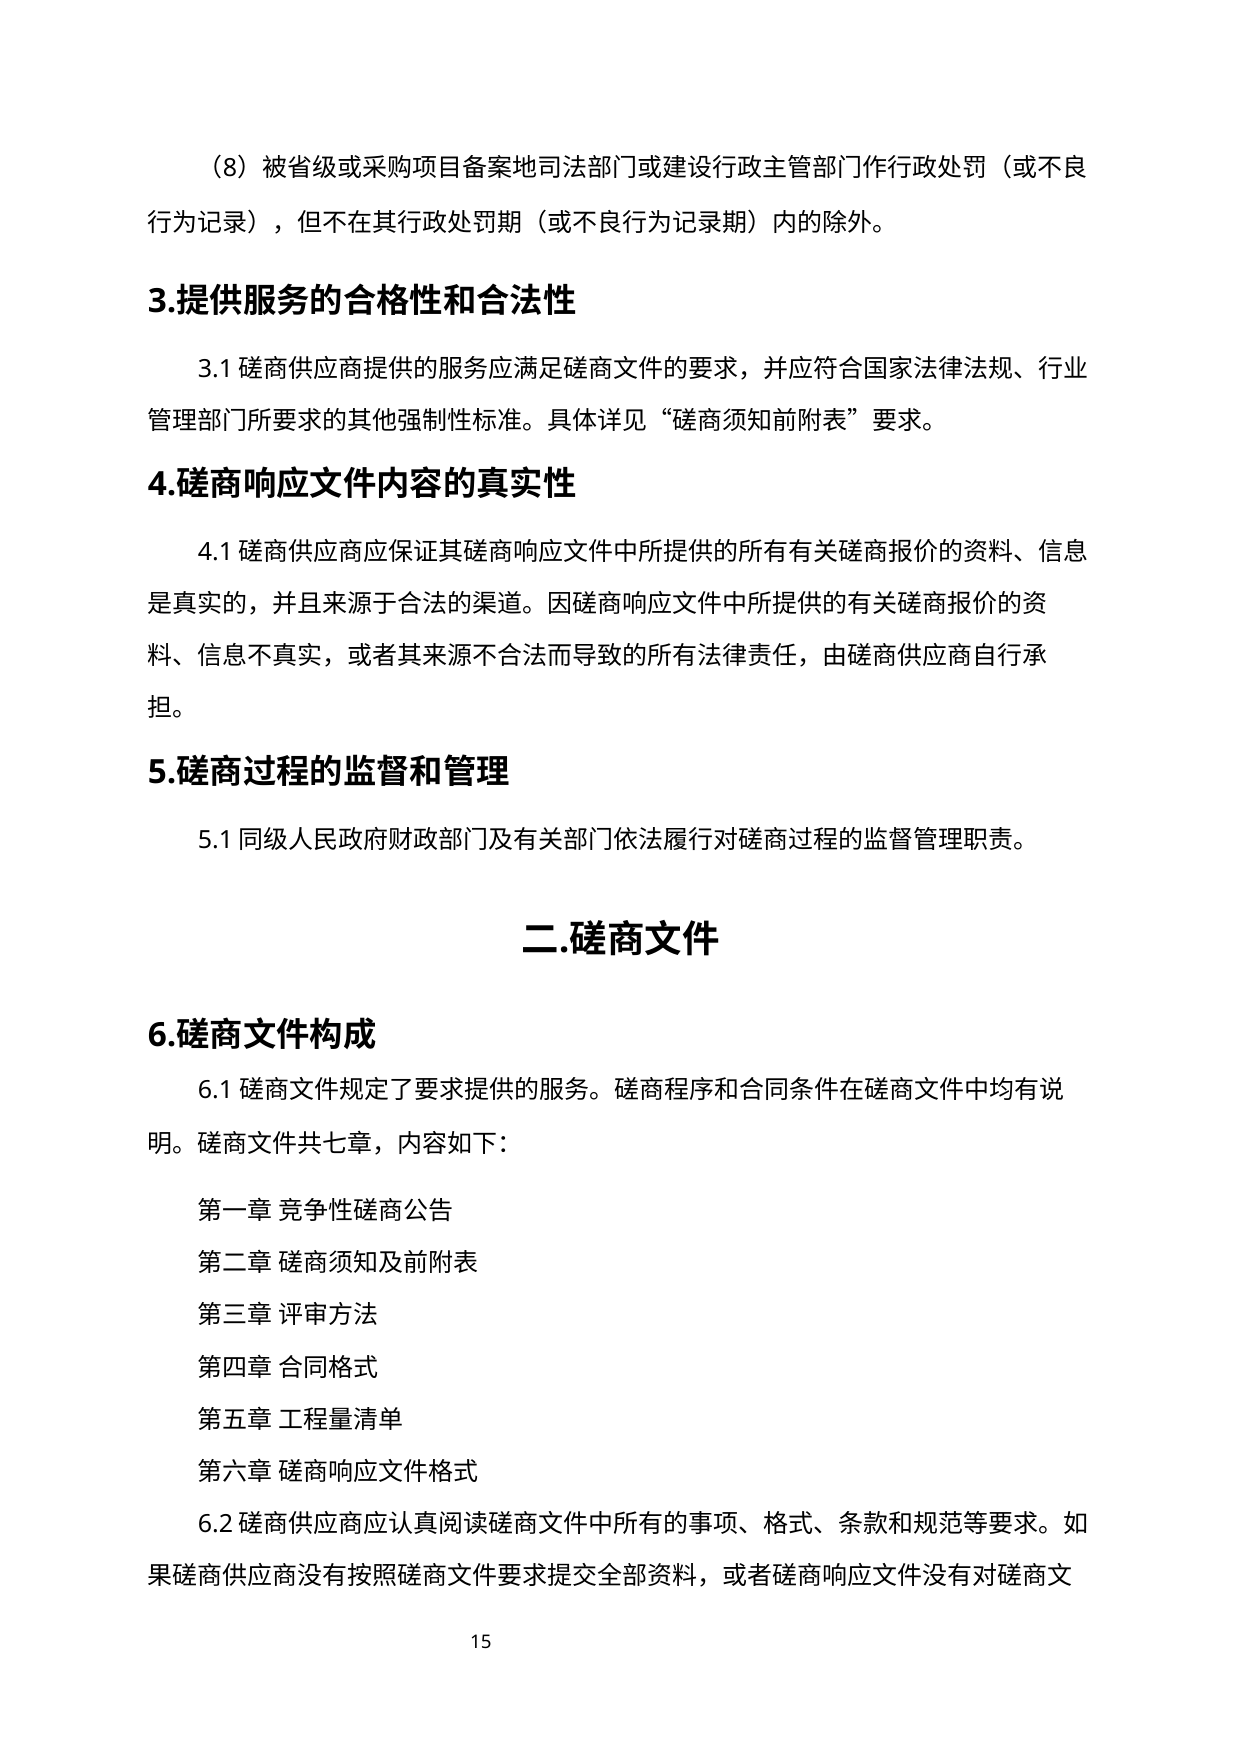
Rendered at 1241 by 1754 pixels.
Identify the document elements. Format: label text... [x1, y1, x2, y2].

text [148, 1491, 1092, 1595]
text 第五章 工程量清单 [148, 1386, 1092, 1438]
text 5.1同级人民政府财政部门及有关部门依法履行对磋商过程的监督管理职责。 [148, 806, 1092, 858]
text 4.磋商响应文件内容的真实性 [148, 452, 1092, 506]
text 4.1磋商供应商应保证其磋商响应文件中所提供的所有有关磋商报价的资料、信息是真实的，并且来源于合法的渠道。因磋商响应文件中所提供的有关磋商报价的资料、信息不真实，或者其来源不合法而导致的所有法律责任，由磋商供应商自行承担。 [148, 519, 1092, 727]
text 第二章 磋商须知及前附表 [148, 1230, 1092, 1282]
text 第一章 竞争性磋商公告 [148, 1178, 1092, 1230]
text 5.磋商过程的监督和管理 [148, 740, 1092, 794]
text 第四章 合同格式 [148, 1334, 1092, 1386]
text 第六章 磋商响应文件格式 [148, 1438, 1092, 1491]
text 6.1 磋商文件规定了要求提供的服务。磋商程序和合同条件在磋商文件中均有说明。磋商文件共七章，内容如下： [148, 1069, 1092, 1160]
text 3.提供服务的合格性和合法性 [148, 269, 1092, 323]
text （8）被省级或采购项目备案地司法部门或建设行政主管部门作行政处罚（或不良行为记录），但不在其行政处罚期（或不良行为记录期）内的除外。 [148, 148, 1092, 238]
text 第三章 评审方法 [148, 1282, 1092, 1334]
text 6.磋商文件构成 [148, 1003, 1092, 1057]
text 3.1磋商供应商提供的服务应满足磋商文件的要求，并应符合国家法律法规、行业管理部门所要求的其他强制性标准。具体详见“磋商须知前附表”要求。 [148, 336, 1092, 440]
text 二.磋商文件 [148, 908, 1092, 963]
